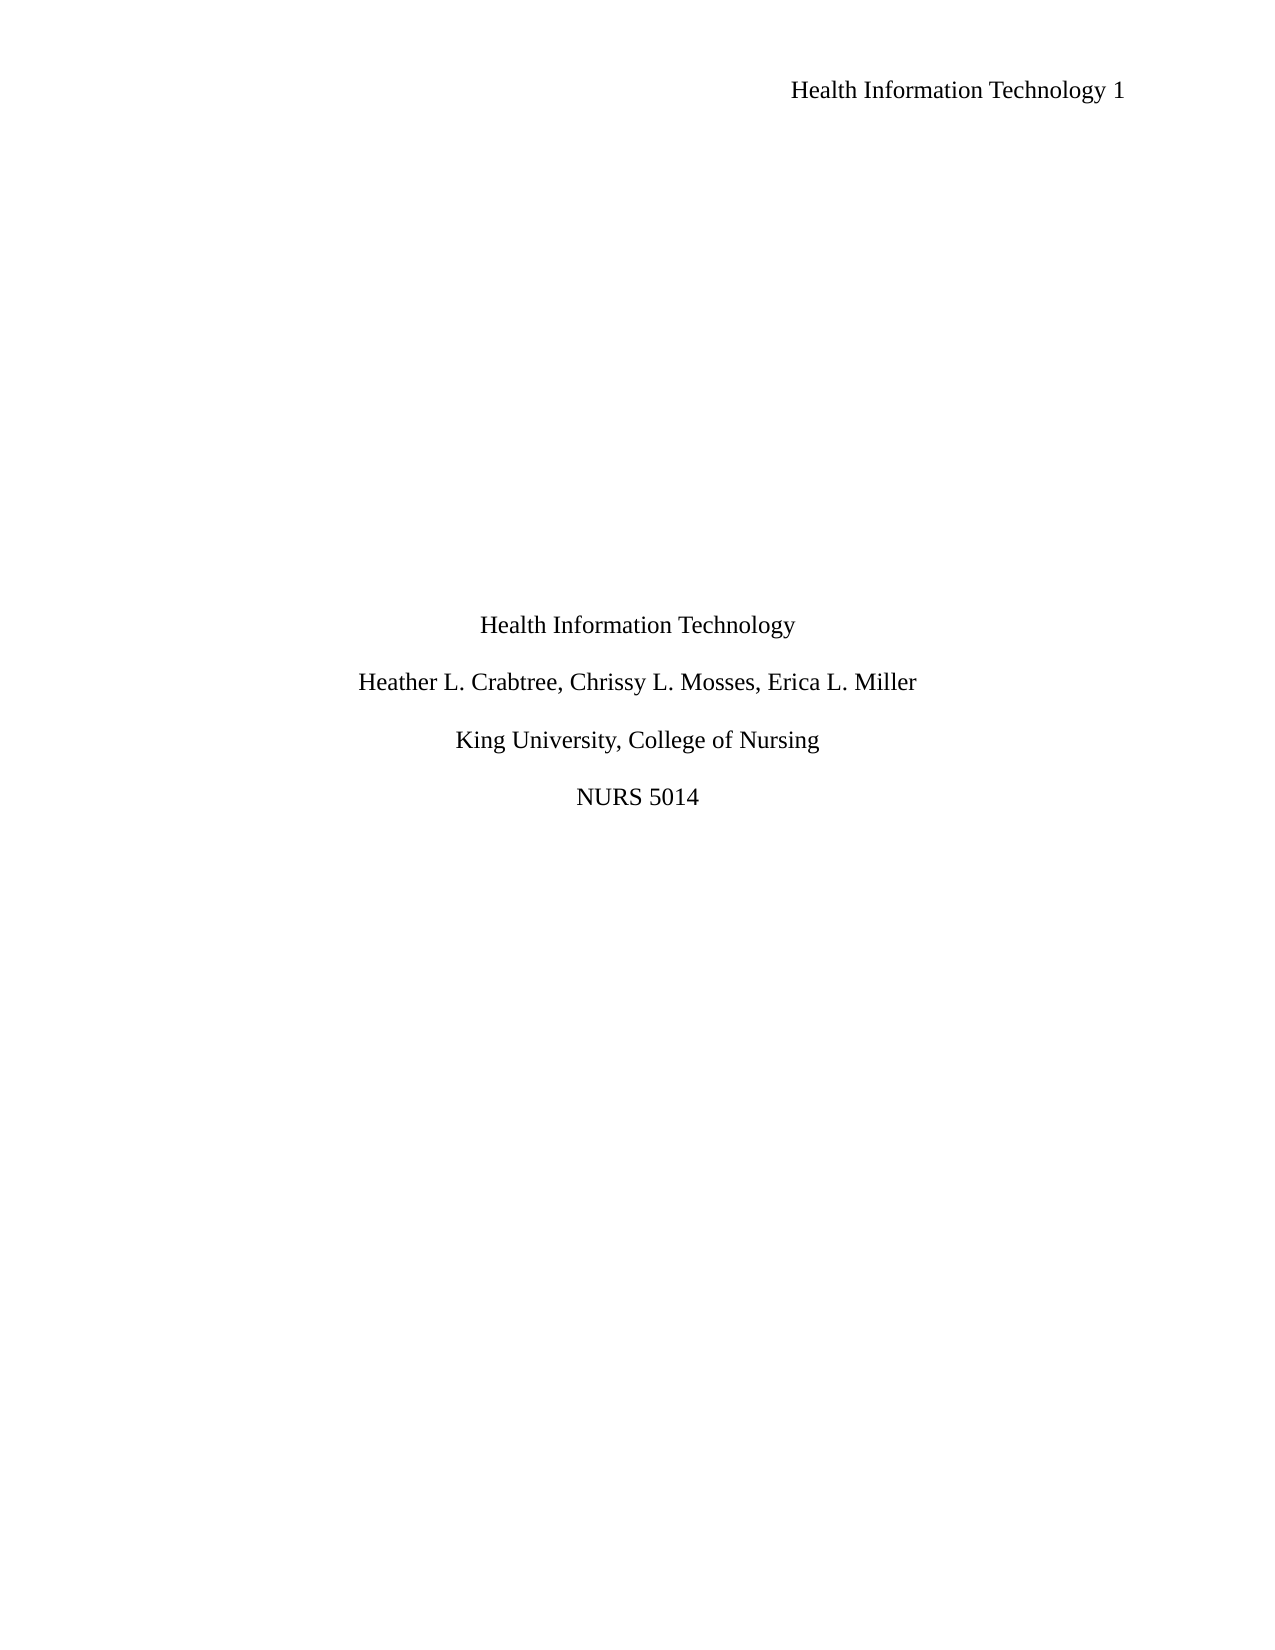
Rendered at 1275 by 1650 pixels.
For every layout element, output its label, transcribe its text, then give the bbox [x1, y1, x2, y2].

text Heather L. Crabtree, Chrissy L. Mosses, Erica L. Miller [150, 667, 1125, 696]
text Health Information Technology [150, 610, 1125, 639]
text King University, College of Nursing [150, 725, 1125, 754]
text NURS 5014 [150, 782, 1125, 811]
